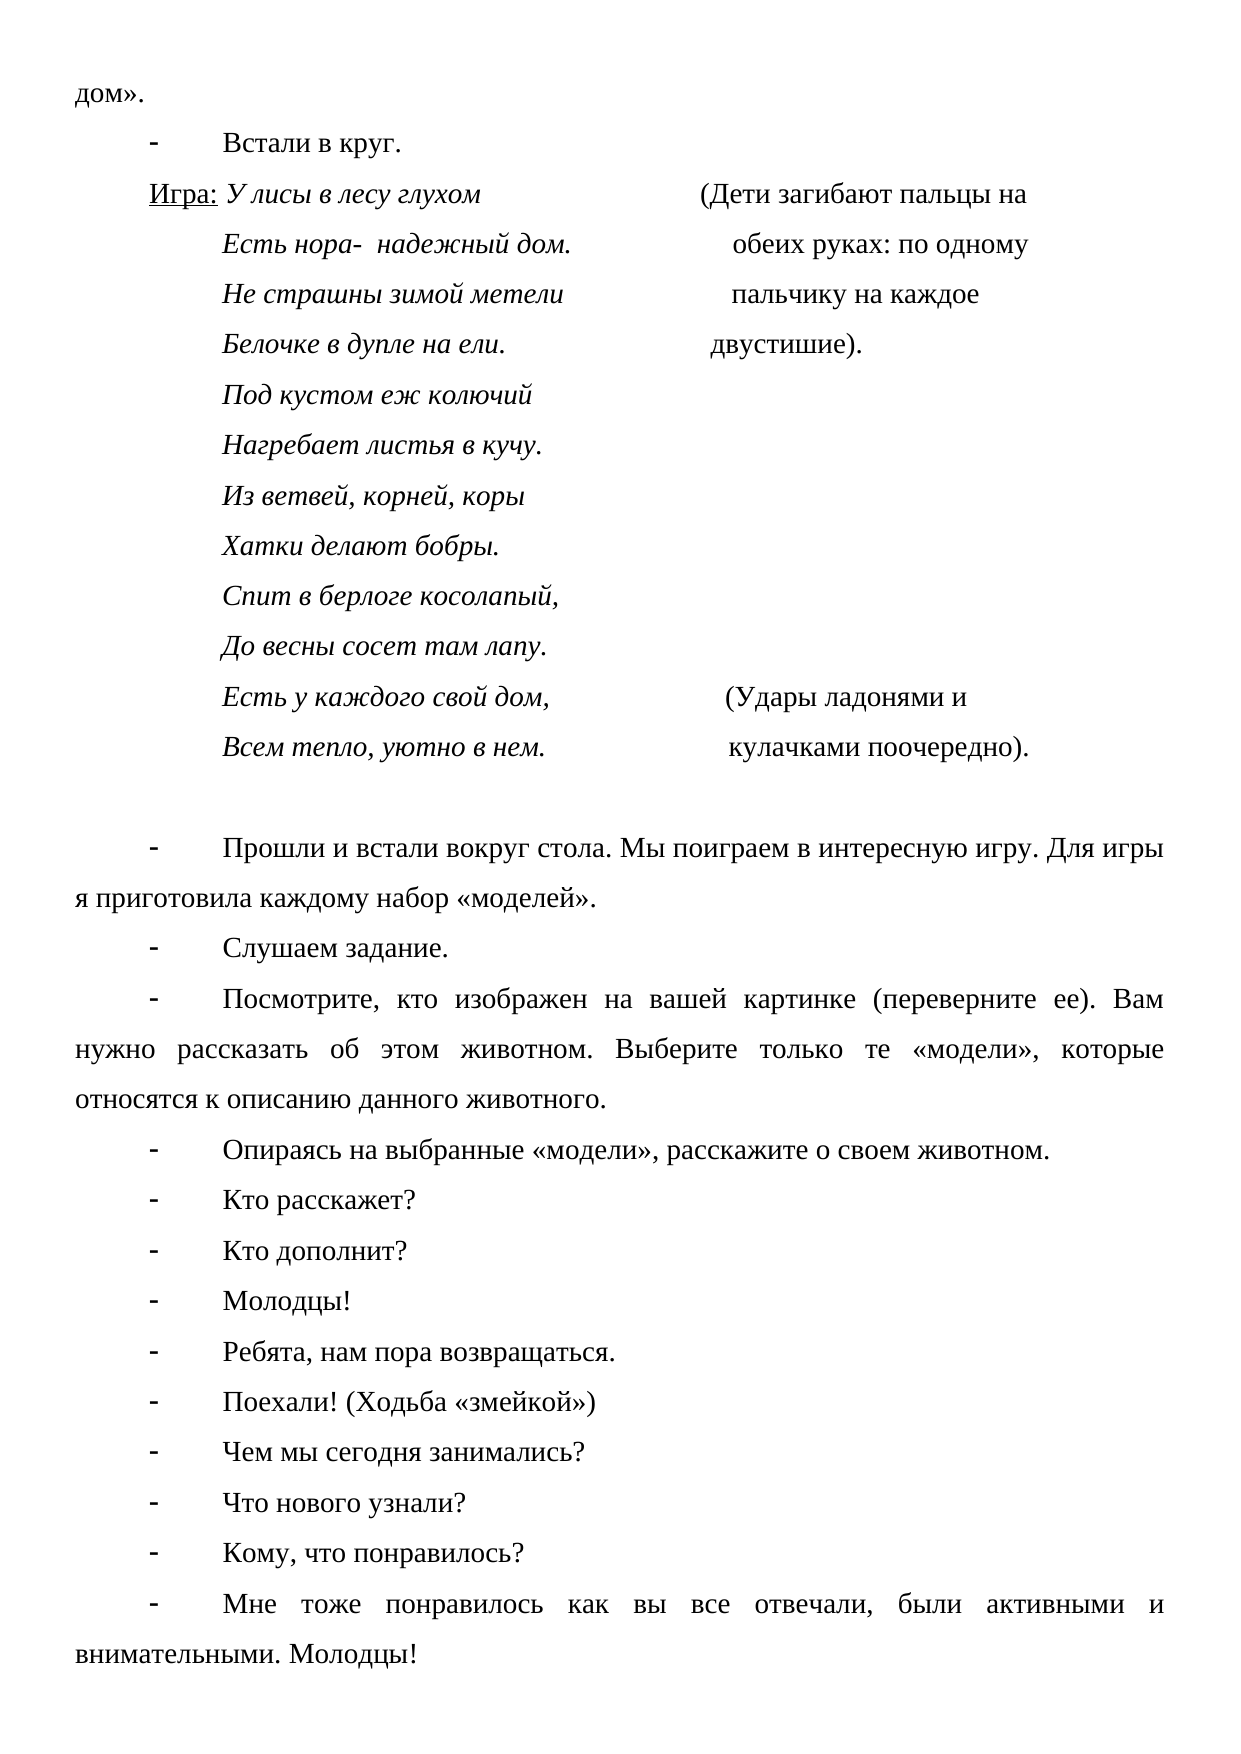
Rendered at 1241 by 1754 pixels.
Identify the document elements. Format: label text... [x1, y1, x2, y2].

list Молодцы! [75, 1283, 1165, 1317]
text Хатки делают бобры. [75, 528, 1165, 561]
list Прошли и встали вокруг стола. Мы поиграем в интересную игру. Для игры я приготовила каждому набор «моделей». [75, 830, 1165, 914]
list Кому, что понравилось? [75, 1535, 1165, 1569]
list Что нового узнали? [75, 1485, 1165, 1518]
list Чем мы сегодня занимались? [75, 1434, 1165, 1468]
list Опираясь на выбранные «модели», расскажите о своем животном. [75, 1132, 1165, 1166]
list Встали в круг. [75, 125, 1165, 159]
list Кто дополнит? [75, 1233, 1165, 1266]
text Есть нора- надежный дом. обеих руках: по одному [75, 226, 1165, 259]
text Всем тепло, уютно в нем. кулачками поочередно). [75, 729, 1165, 763]
text Под кустом еж колючий [75, 377, 1165, 411]
text До весны сосет там лапу. [75, 628, 1165, 662]
text Белочке в дупле на ели. двустишие). [75, 327, 1165, 360]
text Есть у каждого свой дом, (Удары ладонями и [75, 679, 1165, 712]
list Мне тоже понравилось как вы все отвечали, были активными и внимательными. Молодцы! [75, 1586, 1165, 1670]
list Ребята, нам пора возвращаться. [75, 1334, 1165, 1367]
text Нагребает листья в кучу. [75, 427, 1165, 461]
text Игра: У лисы в лесу глухом (Дети загибают пальцы на [75, 176, 1165, 209]
list Кто расскажет? [75, 1182, 1165, 1216]
list Поехали! (Ходьба «змейкой») [75, 1384, 1165, 1418]
text Из ветвей, корней, коры [75, 478, 1165, 511]
list Посмотрите, кто изображен на вашей картинке (переверните ее). Вам нужно рассказать об этом животном. Выберите только те «модели», которые относятся к описанию данного животного. [75, 981, 1165, 1115]
list Слушаем задание. [75, 931, 1165, 964]
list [75, 75, 1165, 108]
text Не страшны зимой метели пальчику на каждое [75, 276, 1165, 310]
text Спит в берлоге косолапый, [75, 578, 1165, 612]
